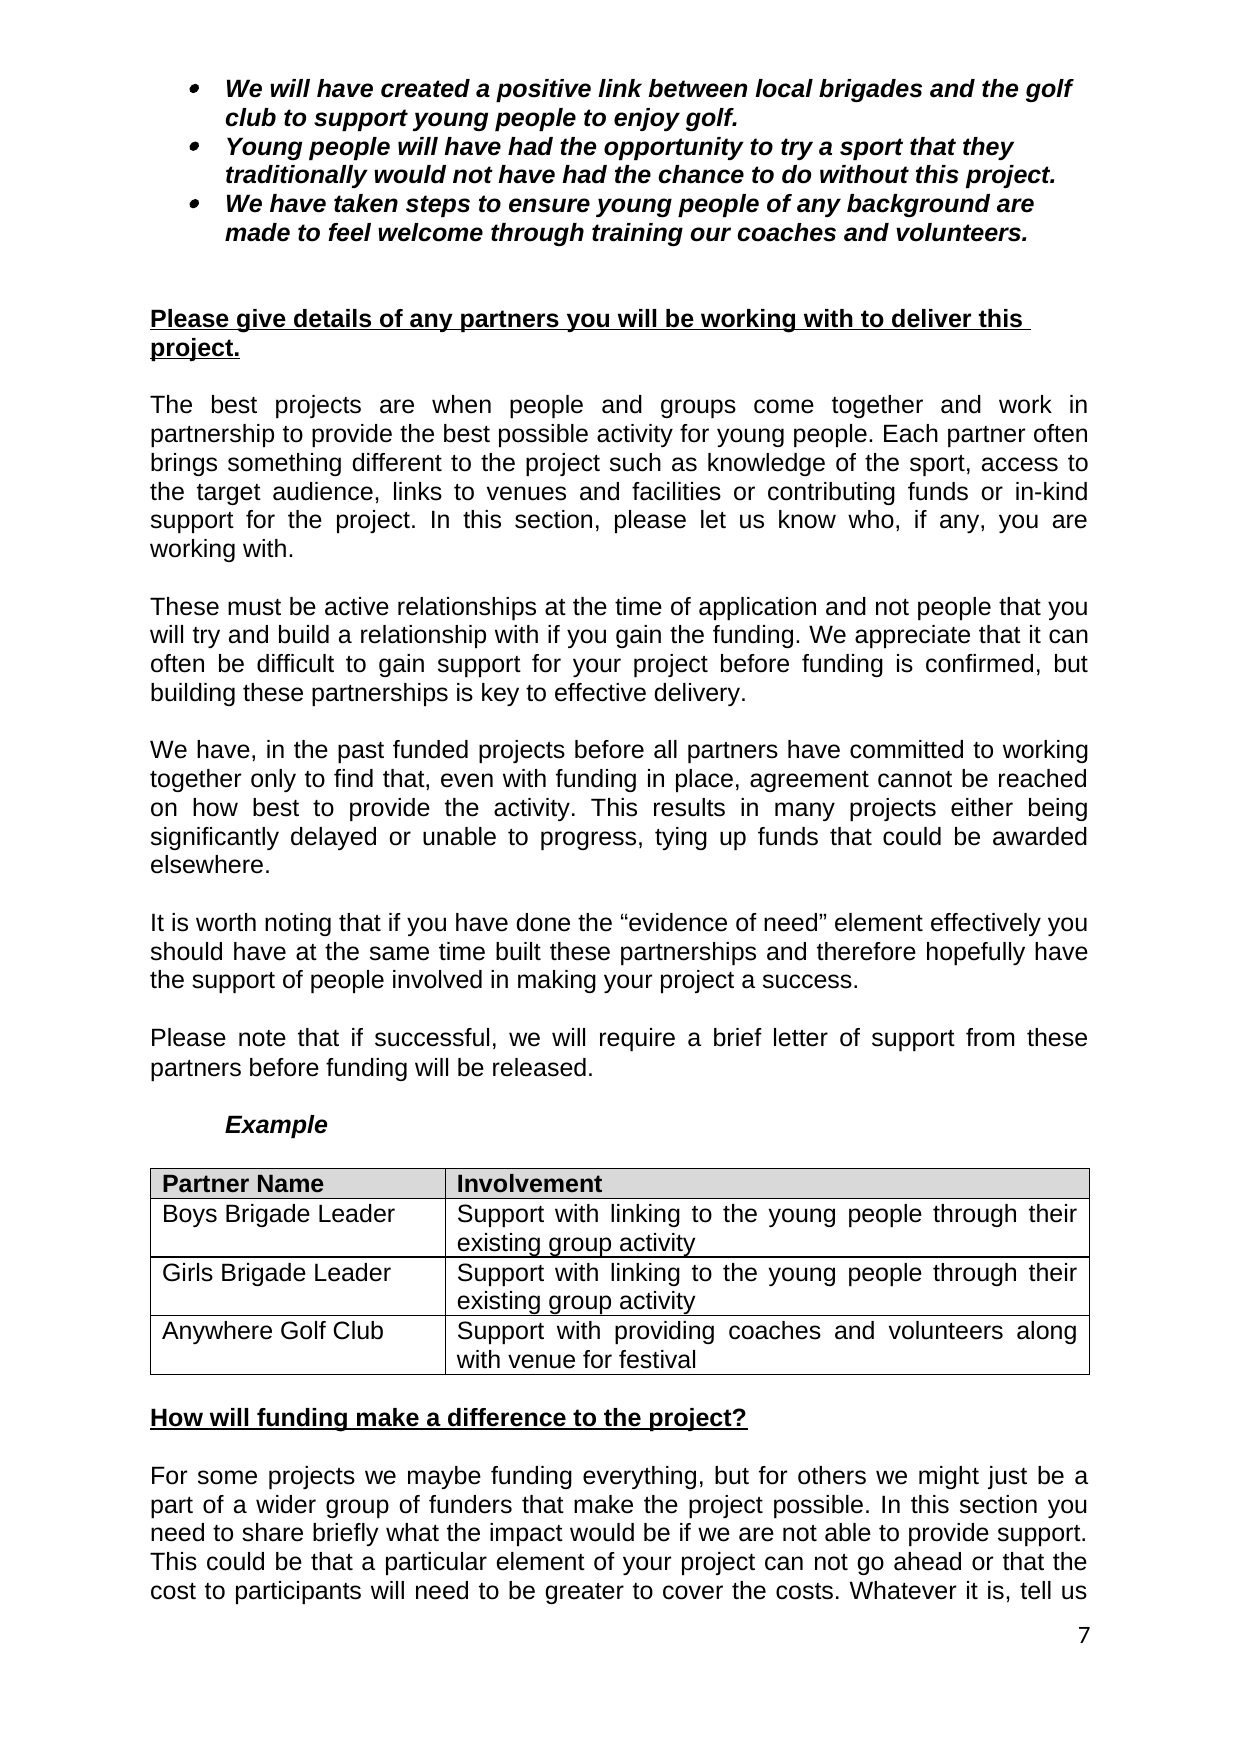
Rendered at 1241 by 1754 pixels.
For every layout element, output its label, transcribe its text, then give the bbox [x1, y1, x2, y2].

table_cell Support with linking to the young people through their existing group activity [446, 1258, 1089, 1315]
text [150, 1461, 1090, 1604]
list We will have created a positive link between local brigades and the golf club to support young people to enjoy golf. [187, 74, 1090, 131]
text Example [225, 1110, 1090, 1139]
table_cell Support with providing coaches and volunteers along with venue for festival [446, 1316, 1089, 1373]
text These must be active relationships at the time of application and not people that you will try and build a relationship with if you gain the funding. We appreciate that it can often be difficult to gain support for your project before funding is confirmed, but building these partnerships is key to effective delivery. [150, 592, 1090, 707]
list Young people will have had the opportunity to try a sport that they traditionally would not have had the chance to do without this project. [187, 131, 1090, 189]
text Please give details of any partners you will be working with to deliver this project. [150, 304, 1090, 362]
text The best projects are when people and groups come together and work in partnership to provide the best possible activity for young people. Each partner often brings something different to the project such as knowledge of the sport, access to the target audience, links to venues and facilities or contributing funds or in-kind support for the project. In this section, please let us know who, if any, you are working with. [150, 390, 1090, 563]
list We have taken steps to ensure young people of any background are made to feel welcome through training our coaches and volunteers. [187, 189, 1090, 247]
text We have, in the past funded projects before all partners have committed to working together only to find that, even with funding in place, agreement cannot be reached on how best to provide the activity. This results in many projects either being significantly delayed or unable to progress, tying up funds that could be awarded elsewhere. [150, 735, 1090, 879]
table_cell Boys Brigade Leader [151, 1199, 445, 1256]
table_header Involvement [446, 1169, 1089, 1198]
table_cell Anywhere Golf Club [151, 1316, 445, 1373]
table_cell Girls Brigade Leader [151, 1258, 445, 1315]
text It is worth noting that if you have done the “evidence of need” element effectively you should have at the same time built these partnerships and therefore hopefully have the support of people involved in making your project a success. [150, 908, 1090, 994]
text Please note that if successful, we will require a brief letter of support from these partners before funding will be released. [150, 1023, 1090, 1081]
table_header Partner Name [151, 1169, 445, 1198]
table_cell Support with linking to the young people through their existing group activity [446, 1199, 1089, 1256]
text How will funding make a difference to the project? [150, 1403, 1090, 1432]
